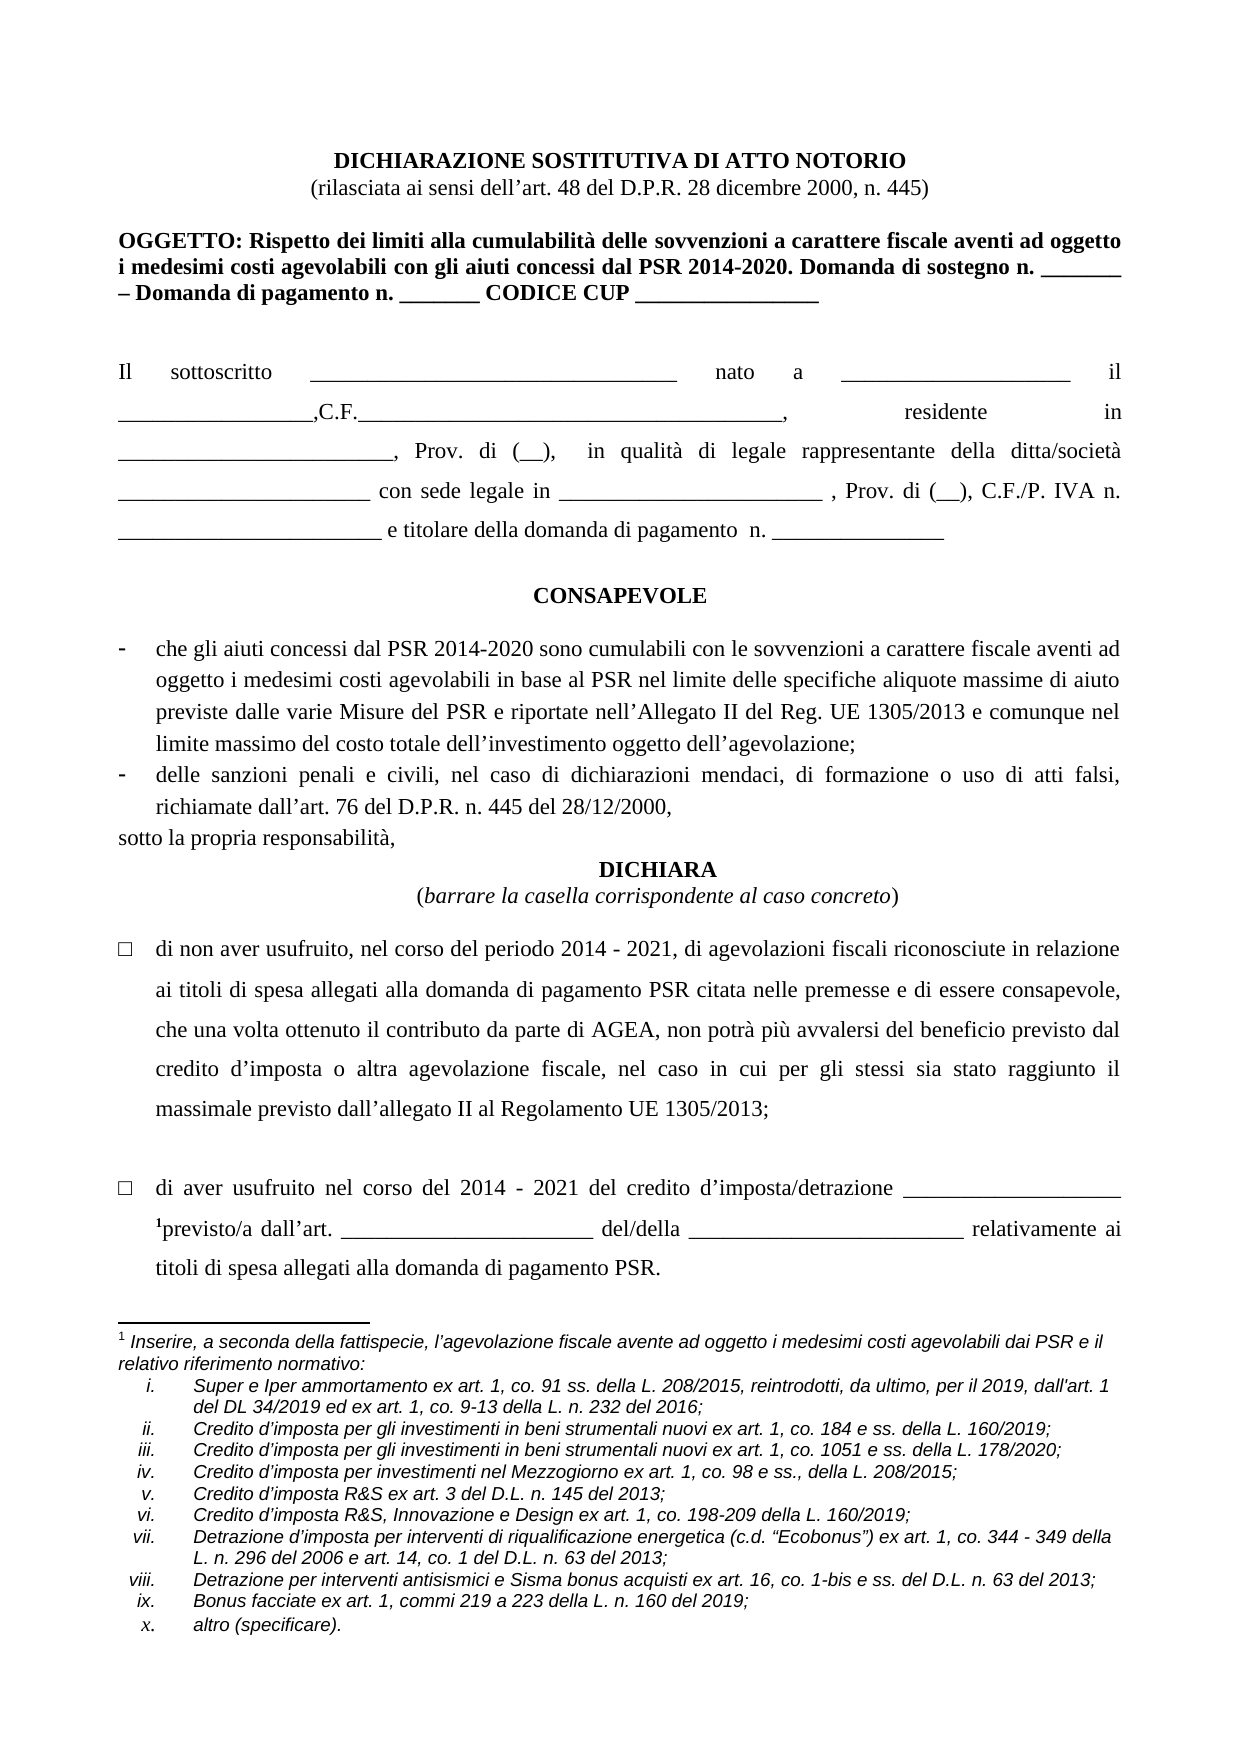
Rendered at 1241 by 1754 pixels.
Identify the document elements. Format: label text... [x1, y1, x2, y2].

list che gli aiuti concessi dal PSR 2014-2020 sono cumulabili con le sovvenzioni a carattere fiscale aventi ad oggetto i medesimi costi agevolabili in base al PSR nel limite delle specifiche aliquote massime di aiuto previste dalle varie Misure del PSR e riportate nell’Allegato II del Reg. UE 1305/2013 e comunque nel limite massimo del costo totale dell’investimento oggetto dell’agevolazione; [118, 635, 1122, 756]
list (barrare la casella corrispondente al caso concreto) [193, 882, 1122, 908]
text CONSAPEVOLE [118, 582, 1122, 608]
text OGGETTO: Rispetto dei limiti alla cumulabilità delle sovvenzioni a carattere fiscale aventi ad oggetto i medesimi costi agevolabili con gli aiuti concessi dal PSR 2014-2020. Domanda di sostegno n. _______ – Domanda di pagamento n. _______ CODICE CUP ________________ [118, 227, 1122, 306]
text sotto la propria responsabilità, [118, 824, 1122, 851]
text Il sottoscritto ________________________________ nato a ____________________ il _________________,C.F._____________________________________, residente in ________________________, Prov. di (__), in qualità di legale rappresentante della ditta/società ______________________ con sede legale in _______________________ , Prov. di (__), C.F./P. IVA n. _______________________ e titolare della domanda di pagamento n. _______________ [118, 358, 1122, 543]
list DICHIARA [193, 856, 1122, 882]
list di aver usufruito nel corso del 2014 - 2021 del credito d’imposta/detrazione ___________________ previsto/a dall’art. ______________________ del/della ________________________ relativamente ai titoli di spesa allegati alla domanda di pagamento PSR. [118, 1174, 1122, 1281]
text DICHIARAZIONE SOSTITUTIVA DI ATTO NOTORIO [118, 148, 1122, 174]
text (rilasciata ai sensi dell’art. 48 del D.P.R. 28 dicembre 2000, n. 445) [118, 174, 1122, 200]
list di non aver usufruito, nel corso del periodo 2014 - 2021, di agevolazioni fiscali riconosciute in relazione ai titoli di spesa allegati alla domanda di pagamento PSR citata nelle premesse e di essere consapevole, che una volta ottenuto il contributo da parte di AGEA, non potrà più avvalersi del beneficio previsto dal credito d’imposta o altra agevolazione fiscale, nel caso in cui per gli stessi sia stato raggiunto il massimale previsto dall’allegato II al Regolamento UE 1305/2013; [118, 935, 1122, 1121]
list delle sanzioni penali e civili, nel caso di dichiarazioni mendaci, di formazione o uso di atti falsi, richiamate dall’art. 76 del D.P.R. n. 445 del 28/12/2000, [118, 761, 1122, 819]
